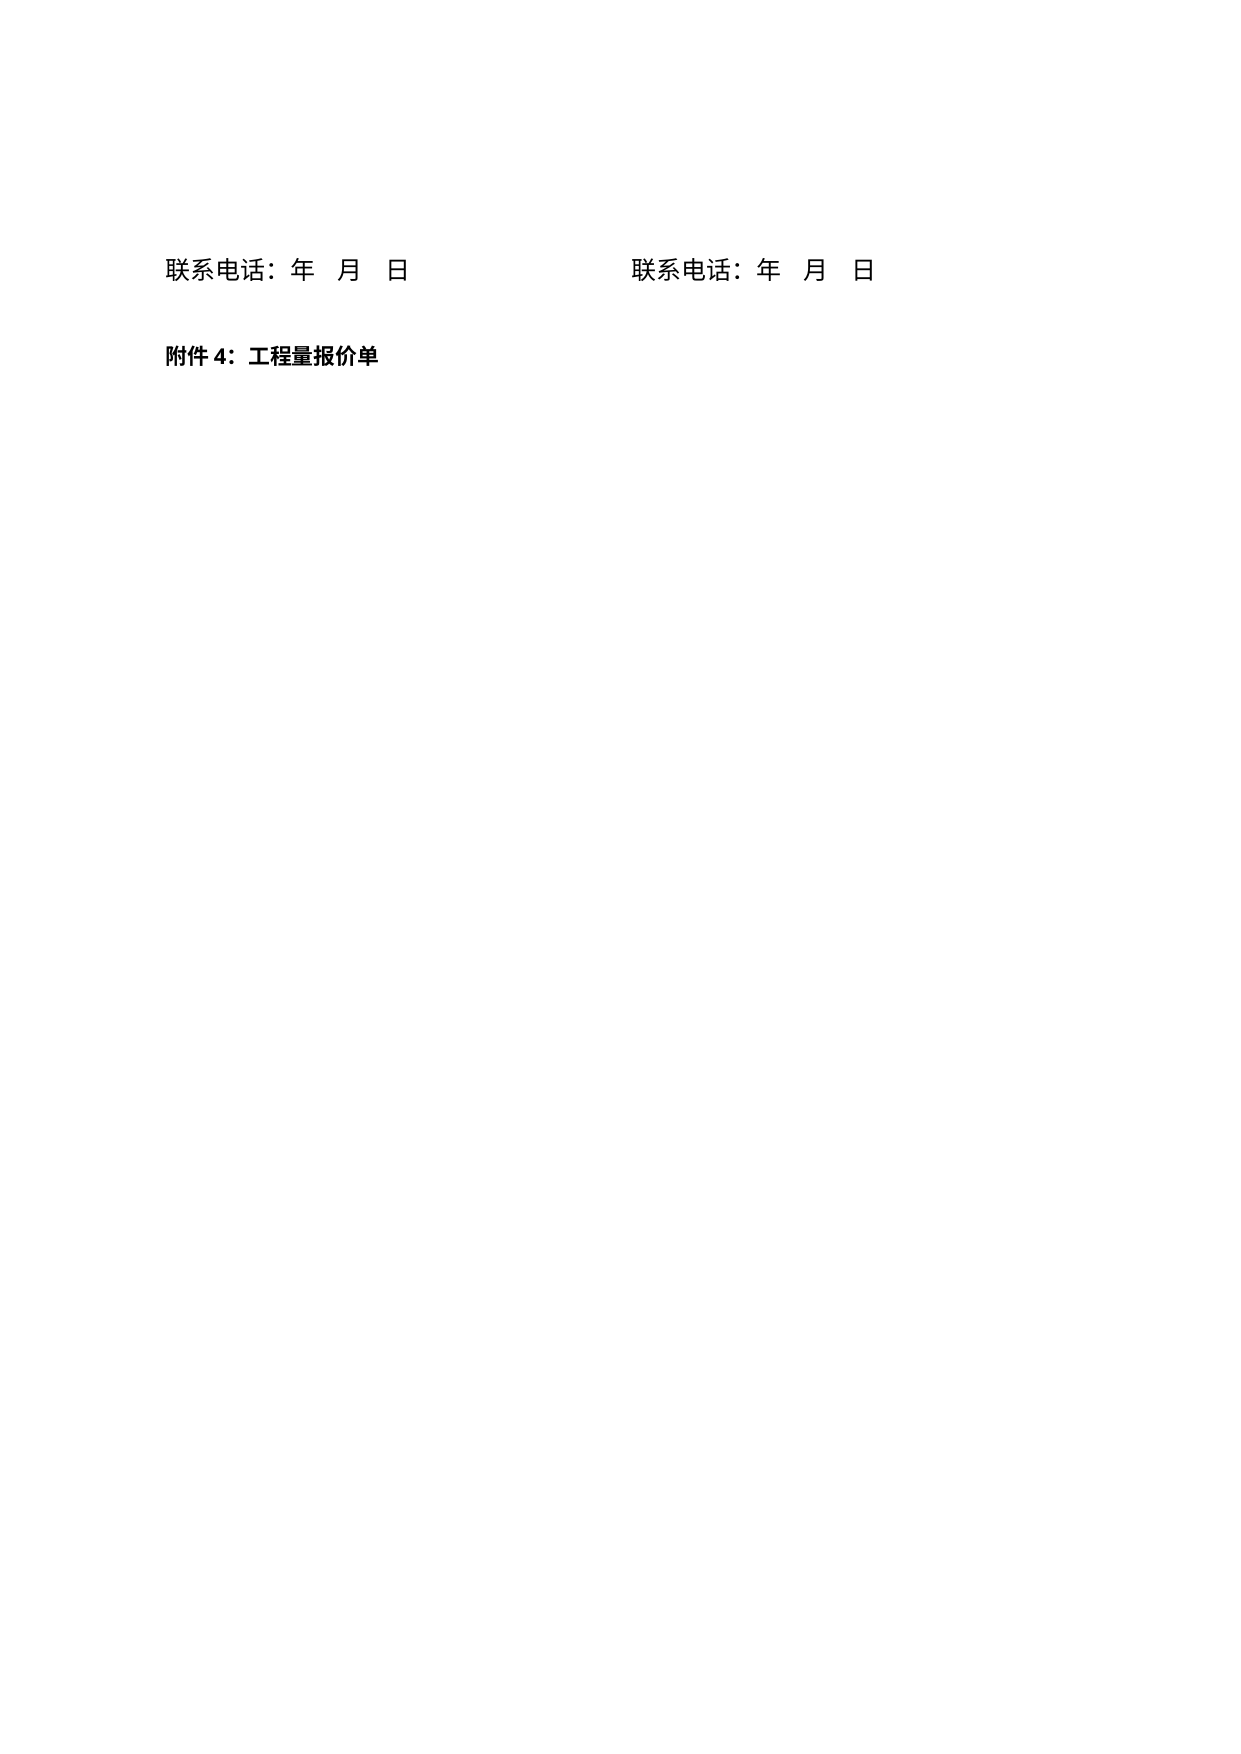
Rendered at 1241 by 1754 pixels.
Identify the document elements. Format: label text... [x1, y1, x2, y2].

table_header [154, 233, 620, 291]
text 附件4：工程量报价单 [165, 338, 1087, 371]
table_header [620, 233, 1086, 291]
